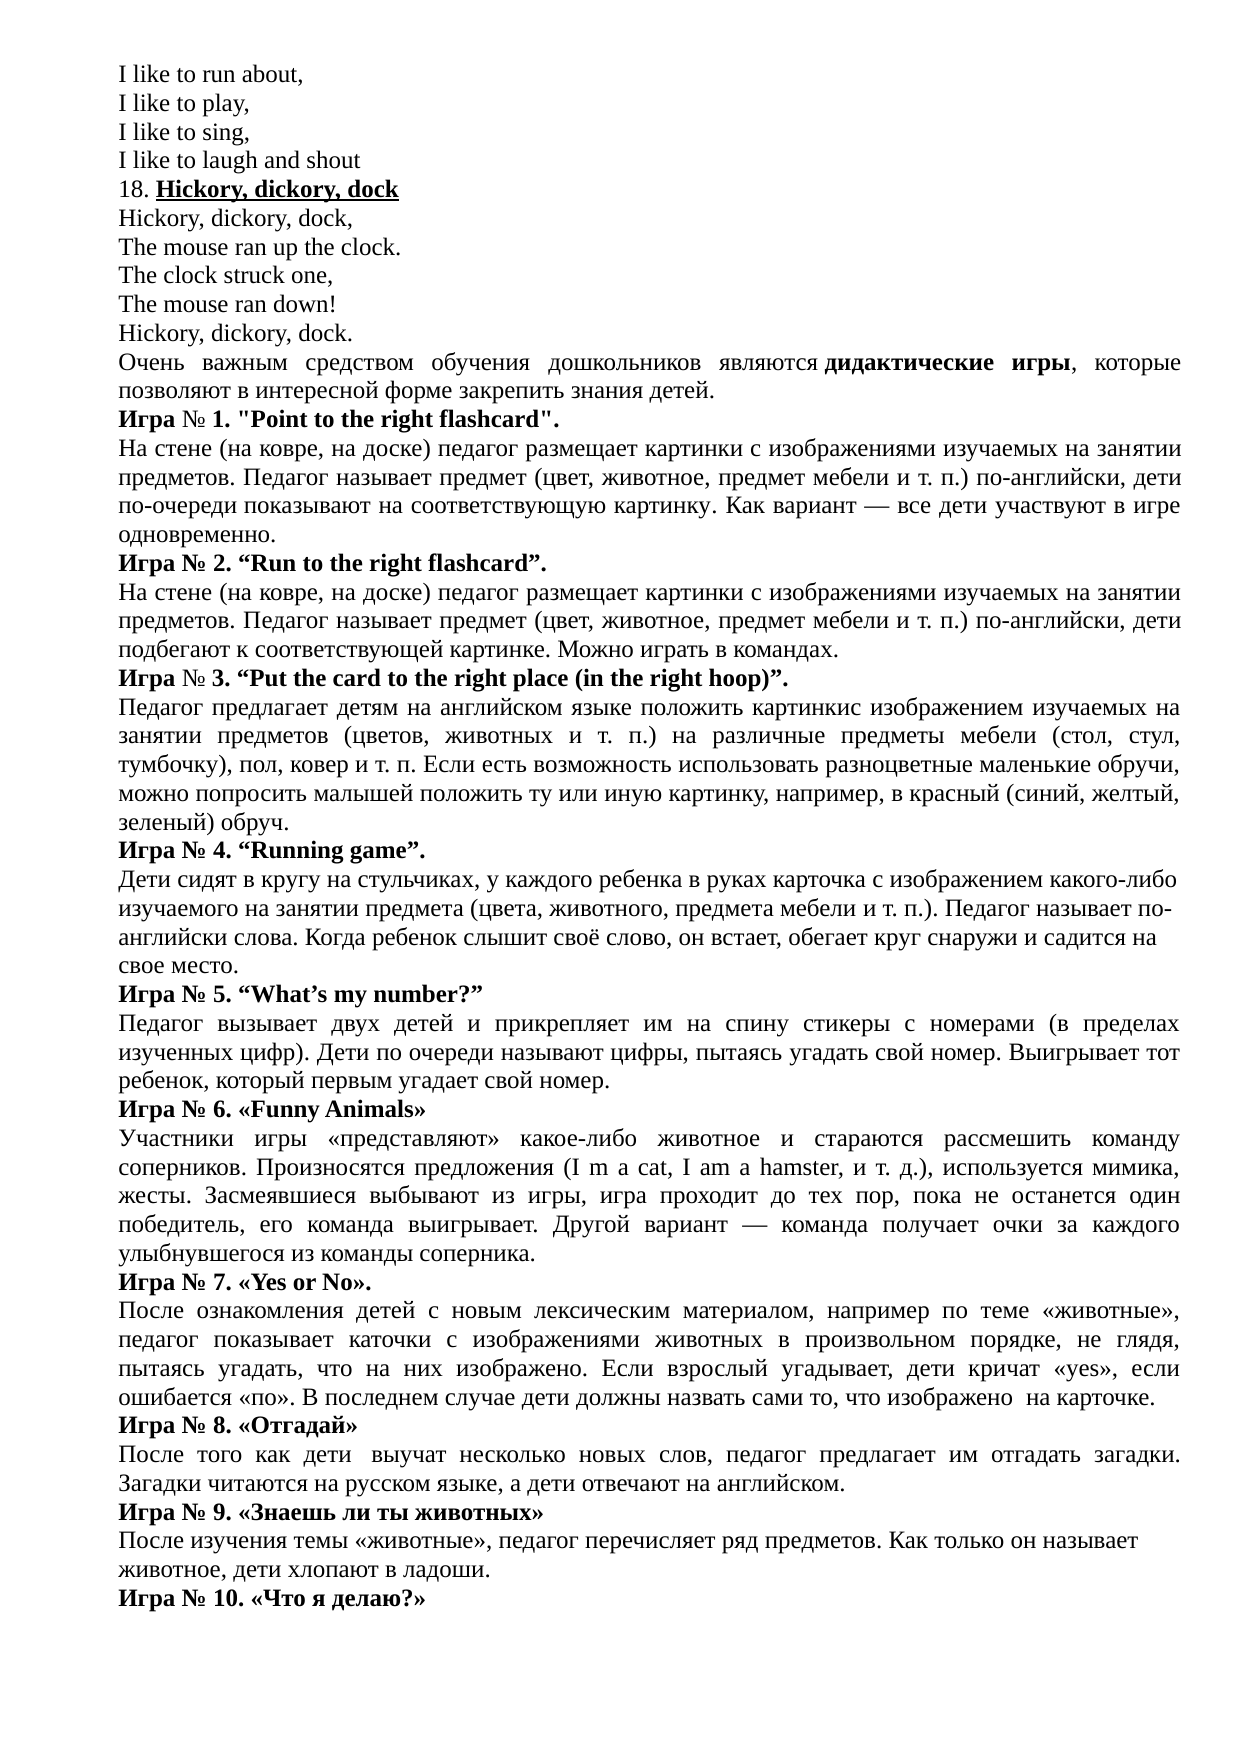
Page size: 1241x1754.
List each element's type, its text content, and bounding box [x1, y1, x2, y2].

text I like to laugh and shout [118, 145, 1093, 174]
text Игра № 9. «Знаешь ли ты животных» [118, 1497, 1093, 1525]
text Hickory, dickory, dock. [118, 318, 1093, 347]
text The mouse ran up the clock. [118, 232, 1093, 260]
text Игра № 1. "Point to the right flashcard". [118, 404, 1093, 433]
text Игра № 8. «Отгадай» [118, 1410, 1093, 1439]
text На стене (на ковре, на доске) педагог размещает картинки с изображениями изучаемых на занятии предметов. Педагог называет предмет (цвет, животное, предмет мебели и т. п.) по-английски, дети по-очереди показывают на соответствующую картинку. Как вариант — все дети участвуют в игре одновременно. [118, 433, 1181, 548]
text На стене (на ковре, на доске) педагог размещает картинки с изображениями изучаемых на занятии предметов. Педагог называет предмет (цвет, животное, предмет мебели и т. п.) по-английски, дети подбегают к соответствующей картинке. Можно играть в командах. [118, 577, 1181, 663]
text Дети сидят в кругу на стульчиках, у каждого ребенка в руках карточка с изображением какого-либо изучаемого на занятии предмета (цвета, животного, предмета мебели и т. п.). Педагог называет по-английски слова. Когда ребенок слышит своё слово, он встает, обегает круг снаружи и садится на свое место. [118, 864, 1181, 979]
text Очень важным средством обучения дошкольников являются дидактические игры, которые позволяют в интересной форме закрепить знания детей. [118, 347, 1181, 404]
text Игра № 10. «Что я делаю?» [118, 1583, 1093, 1612]
text Hickory, dickory, dock, [118, 203, 1093, 232]
text После того как дети выучат несколько новых слов, педагог предлагает им отгадать загадки. Загадки читаются на русском языке, а дети отвечают на английском. [118, 1439, 1181, 1497]
text 18. Hickory, dickory, dock [118, 174, 1093, 203]
text После изучения темы «животные», педагог перечисляет ряд предметов. Как только он называет животное, дети хлопают в ладоши. [118, 1525, 1181, 1583]
text Педагог предлагает детям на английском языке положить картинкис изображением изучаемых на занятии предметов (цветов, животных и т. п.) на различные предметы мебели (стол, стул, тумбочку), пол, ковер и т. п. Если есть возможность использовать разноцветные маленькие обручи, можно попросить малышей положить ту или иную картинку, например, в красный (синий, желтый, зеленый) обруч. [118, 692, 1181, 835]
text I like to run about, [118, 59, 1093, 88]
text The clock struck one, [118, 260, 1093, 289]
text Участники игры «представляют» какое-либо животное и стараются рассмешить команду соперников. Произносятся предложения (I m a cat, I am a hamster, и т. д.), используется мимика, жесты. Засмеявшиеся выбывают из игры, игра проходит до тех пор, пока не останется один победитель, его команда выигрывает. Другой вариант — команда получает очки за каждого улыбнувшегося из команды соперника. [118, 1123, 1181, 1267]
text Игра № 3. “Put the card to the right place (in the right hoop)”. [118, 663, 1093, 692]
text Игра № 2. “Run to the right flashcard”. [118, 548, 1093, 577]
text I like to sing, [118, 117, 1093, 145]
text Игра № 6. «Funny Animals» [118, 1094, 1093, 1123]
text Игра № 5. “What’s my number?” [118, 979, 1093, 1008]
text Педагог вызывает двух детей и прикрепляет им на спину стикеры с номерами (в пределах изученных цифр). Дети по очереди называют цифры, пытаясь угадать свой номер. Выигрывает тот ребенок, который первым угадает свой номер. [118, 1008, 1181, 1094]
text Игра № 4. “Running game”. [118, 835, 1093, 864]
text Игра № 7. «Yes or No». [118, 1267, 1093, 1295]
text The mouse ran down! [118, 289, 1093, 318]
text После ознакомления детей с новым лексическим материалом, например по теме «животные», педагог показывает каточки с изображениями животных в произвольном порядке, не глядя, пытаясь угадать, что на них изображено. Если взрослый угадывает, дети кричат «yes», если ошибается «по». В последнем случае дети должны назвать сами то, что изображено на карточке. [118, 1295, 1181, 1410]
text I like to play, [118, 88, 1093, 117]
